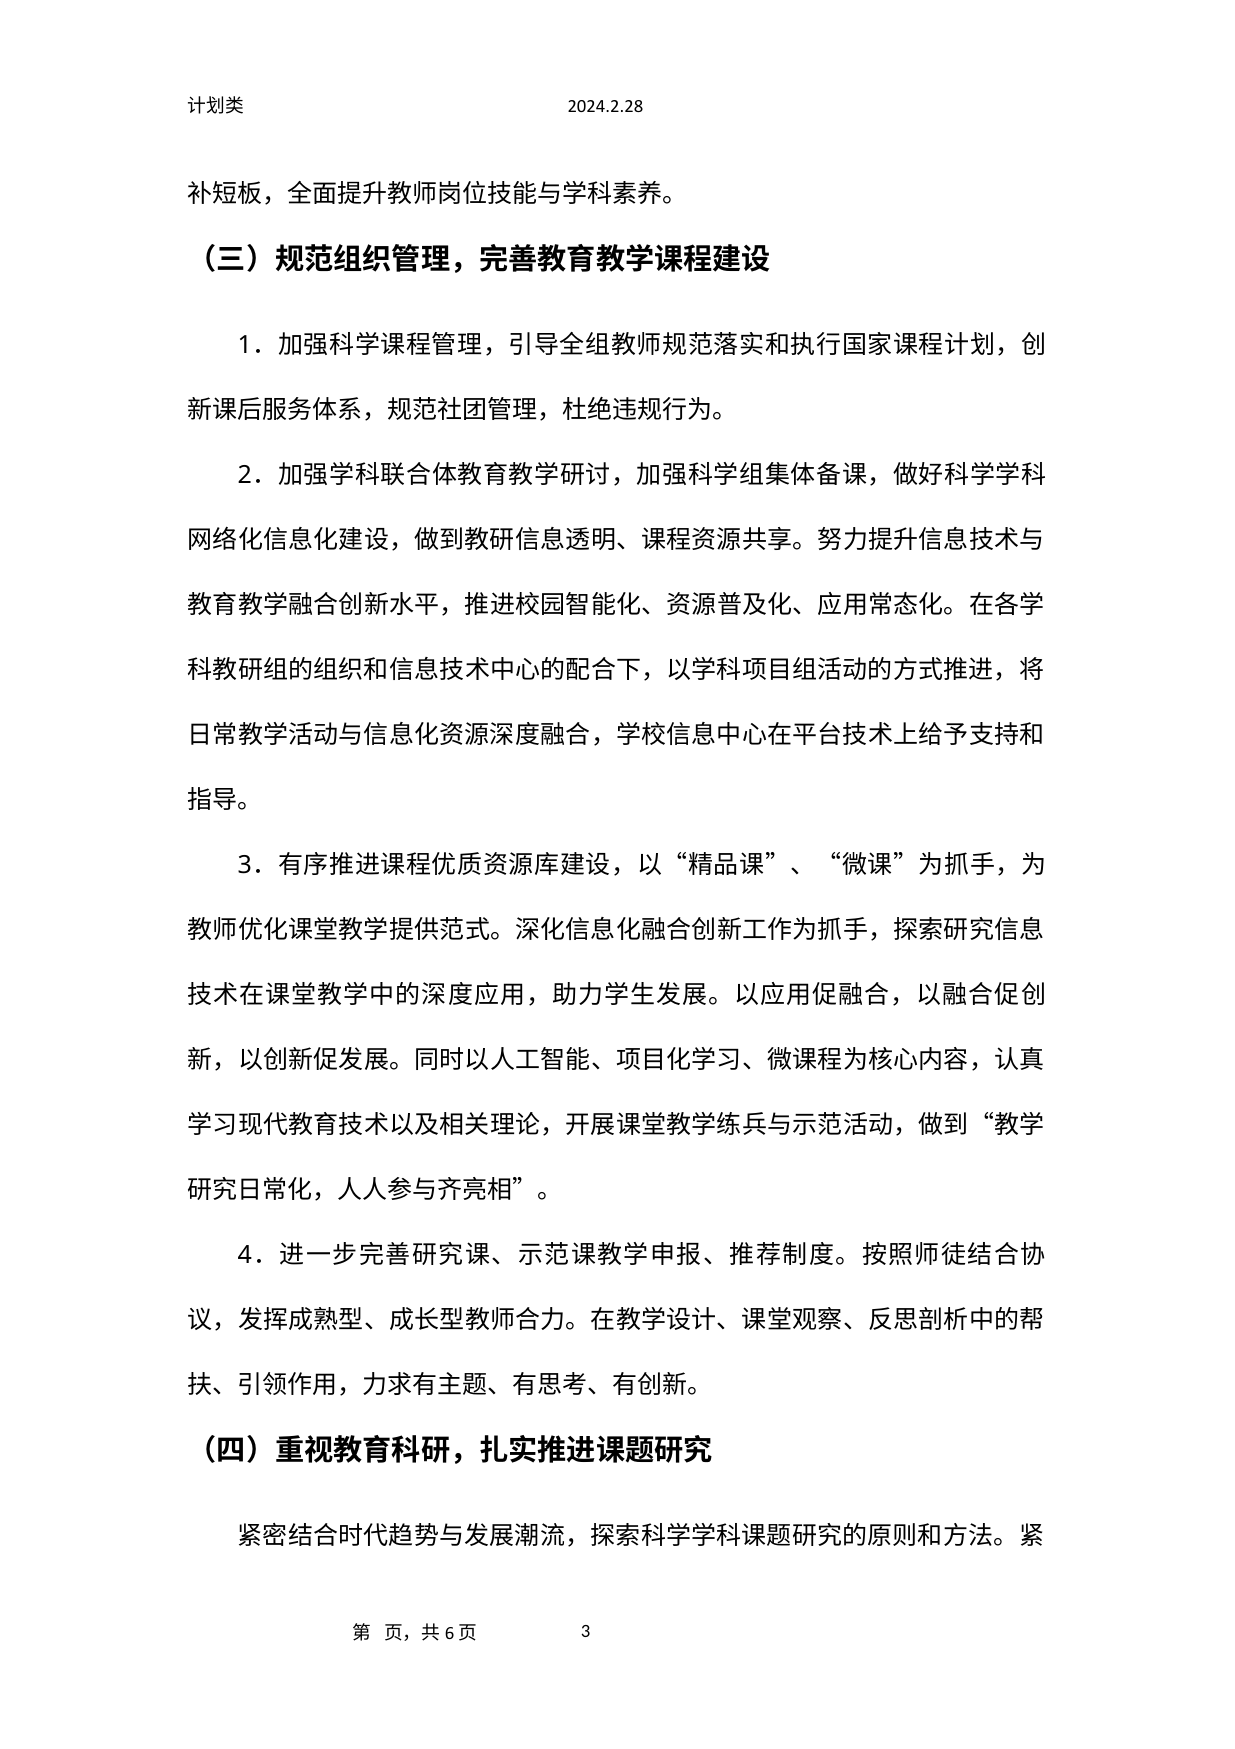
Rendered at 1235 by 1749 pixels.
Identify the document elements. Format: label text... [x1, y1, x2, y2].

list （四）重视教育科研，扎实推进课题研究 [187, 1415, 1047, 1480]
list 3．有序推进课程优质资源库建设，以“精品课”、“微课”为抓手，为教师优化课堂教学提供范式。深化信息化融合创新工作为抓手，探索研究信息技术在课堂教学中的深度应用，助力学生发展。以应用促融合，以融合促创新，以创新促发展。同时以人工智能、项目化学习、微课程为核心内容，认真学习现代教育技术以及相关理论，开展课堂教学练兵与示范活动，做到“教学研究日常化，人人参与齐亮相”。 [187, 830, 1047, 1220]
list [187, 159, 1047, 224]
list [187, 1501, 1047, 1566]
list 4．进一步完善研究课、示范课教学申报、推荐制度。按照师徒结合协议，发挥成熟型、成长型教师合力。在教学设计、课堂观察、反思剖析中的帮扶、引领作用，力求有主题、有思考、有创新。 [187, 1220, 1047, 1415]
list 2．加强学科联合体教育教学研讨，加强科学组集体备课，做好科学学科网络化信息化建设，做到教研信息透明、课程资源共享。努力提升信息技术与教育教学融合创新水平，推进校园智能化、资源普及化、应用常态化。在各学科教研组的组织和信息技术中心的配合下，以学科项目组活动的方式推进，将日常教学活动与信息化资源深度融合，学校信息中心在平台技术上给予支持和指导。 [187, 440, 1047, 830]
list 1．加强科学课程管理，引导全组教师规范落实和执行国家课程计划，创新课后服务体系，规范社团管理，杜绝违规行为。 [187, 310, 1047, 440]
list （三）规范组织管理，完善教育教学课程建设 [187, 224, 1047, 289]
